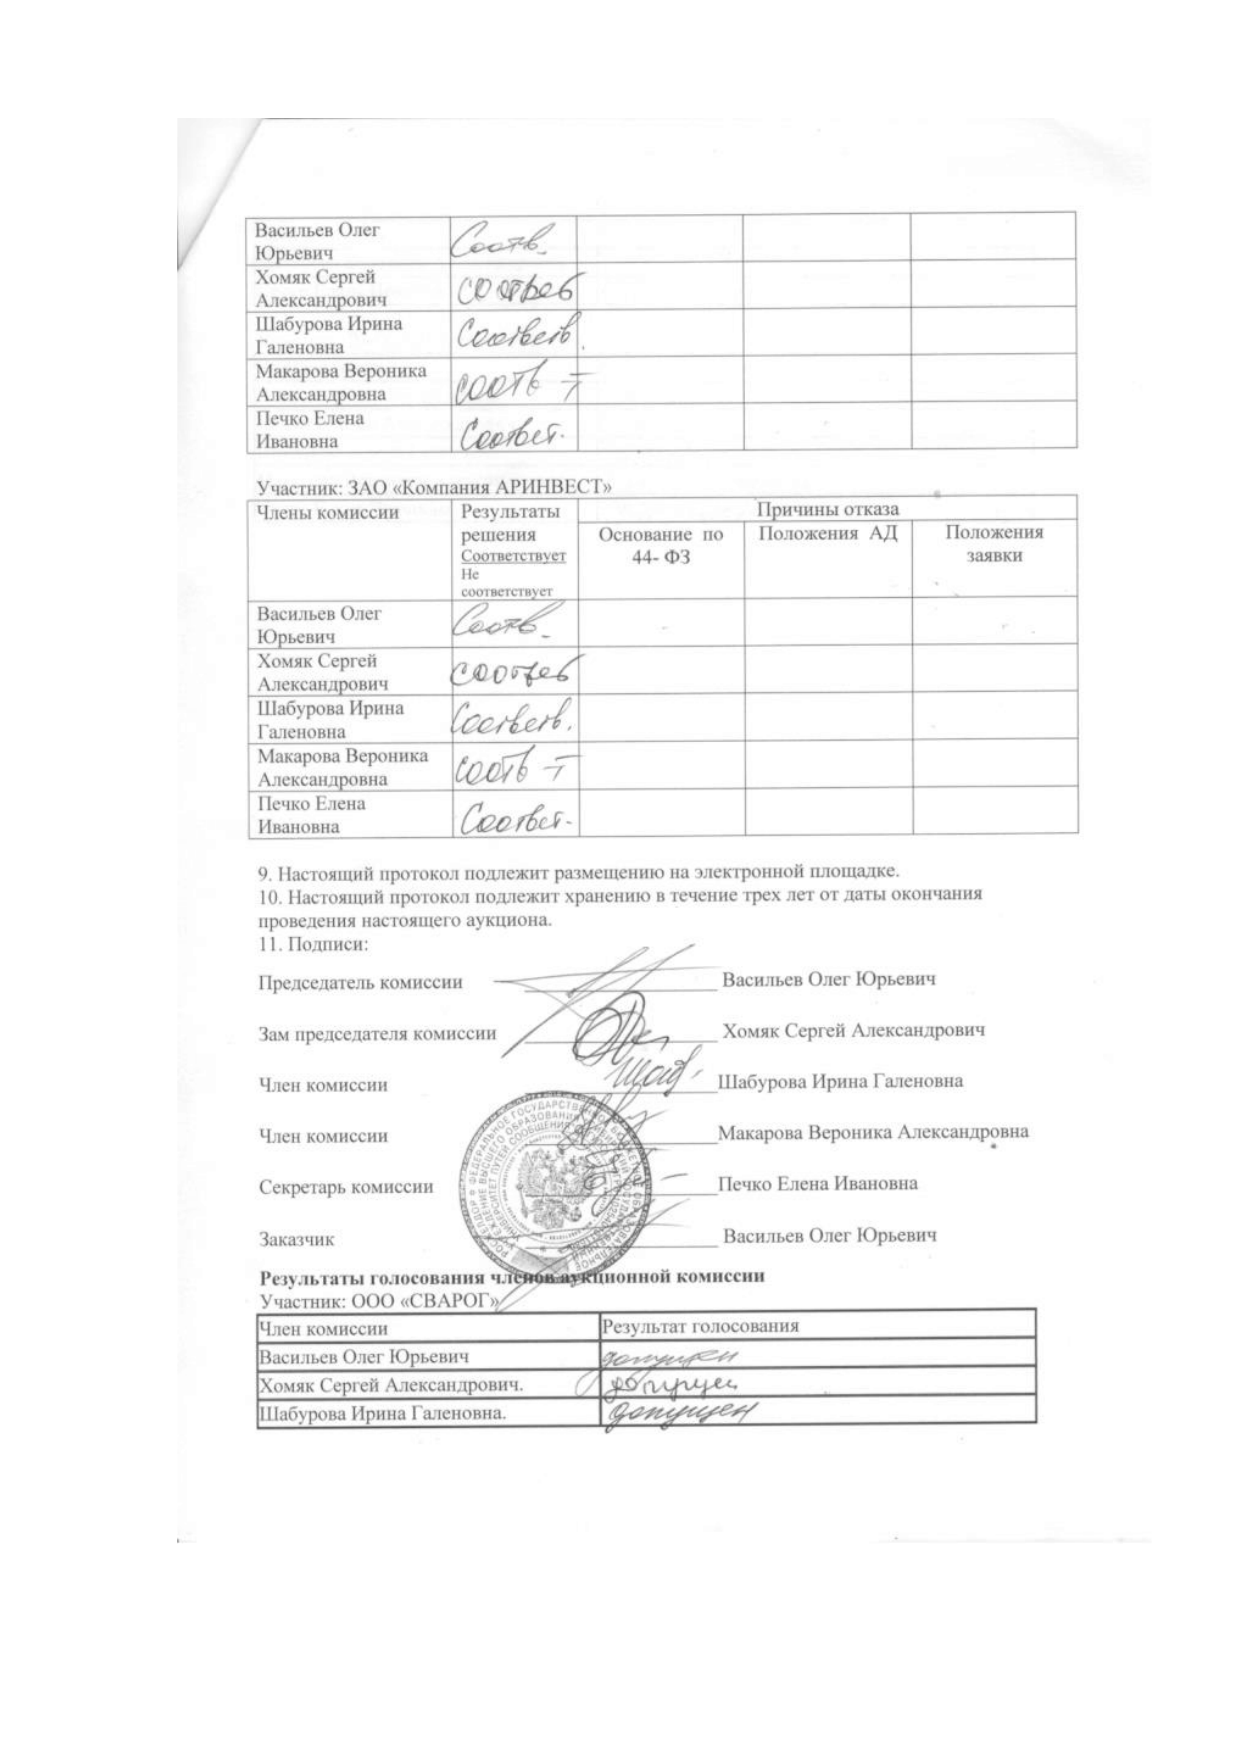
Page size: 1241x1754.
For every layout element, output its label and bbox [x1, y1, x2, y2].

picture [177, 118, 1152, 1544]
